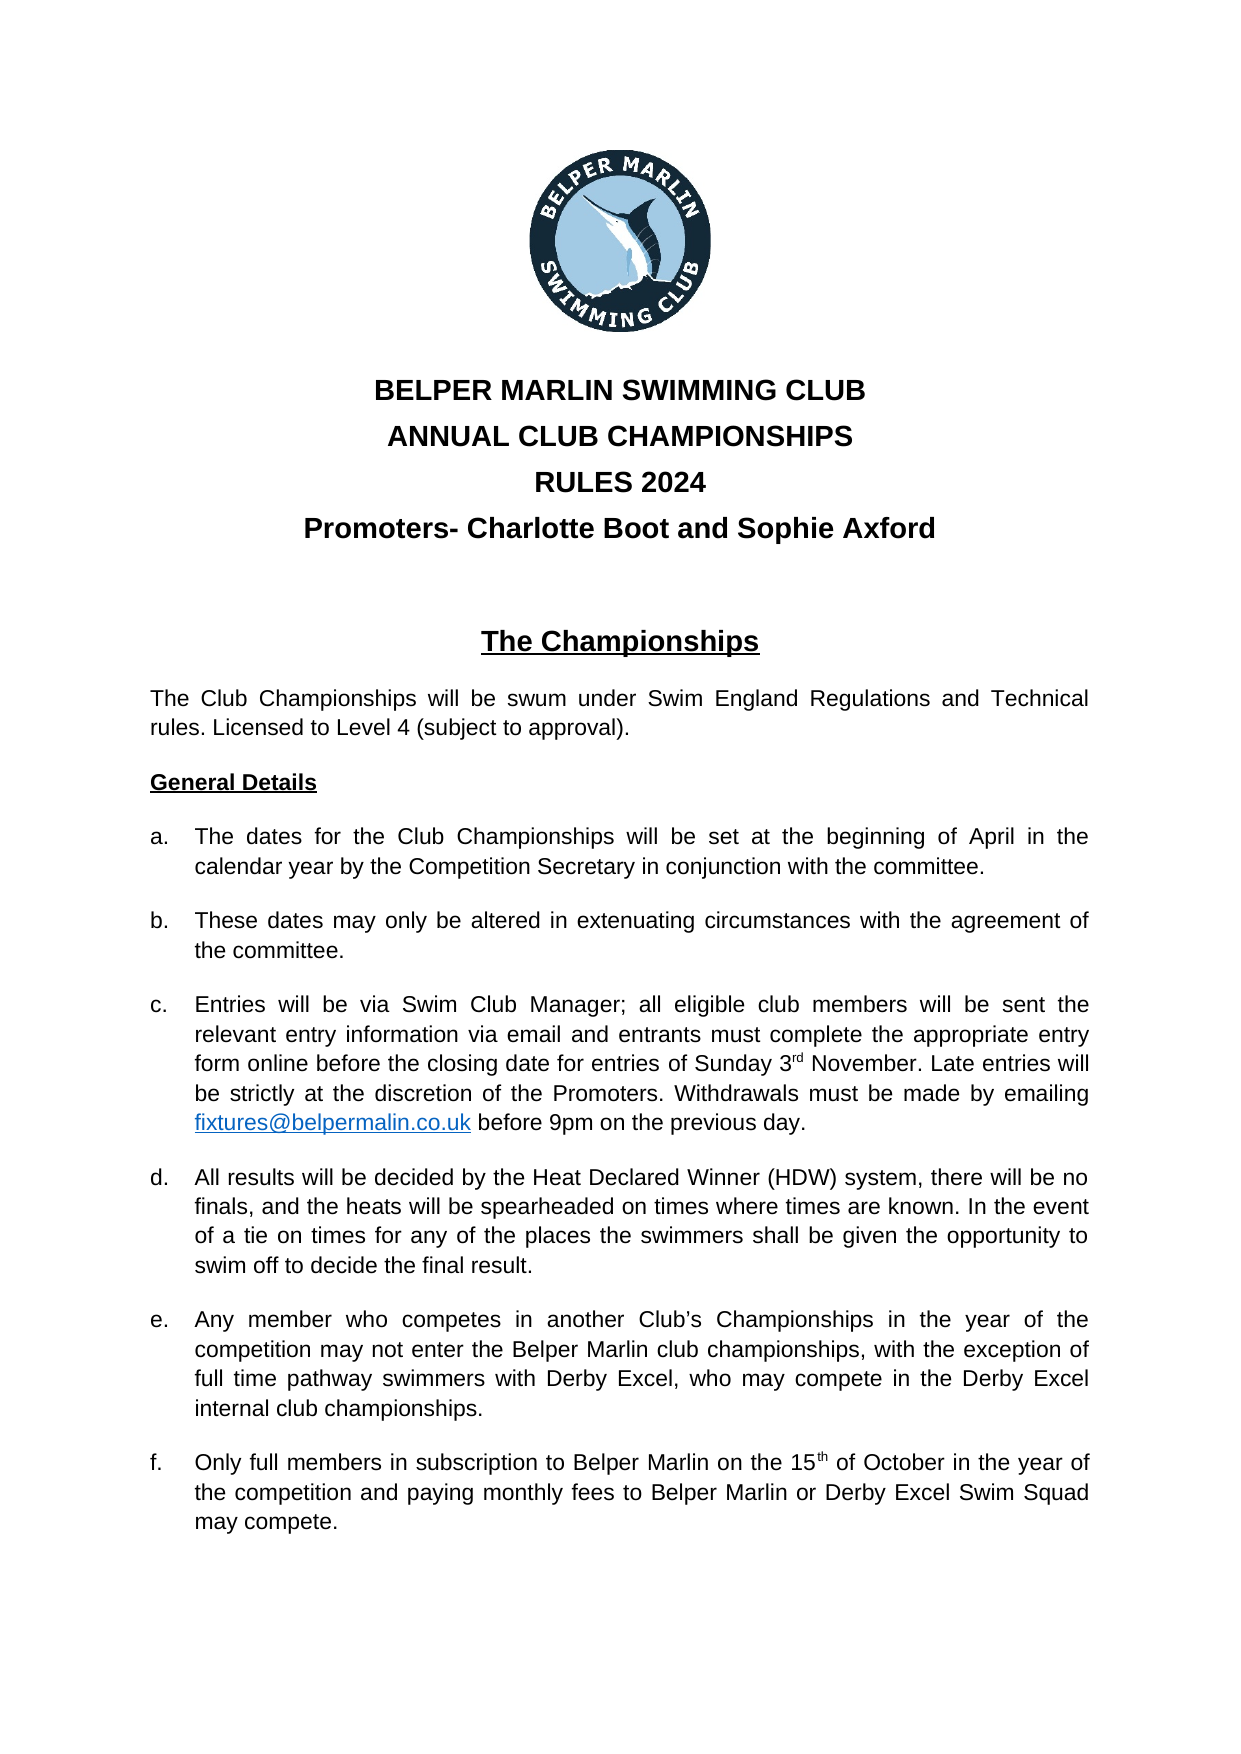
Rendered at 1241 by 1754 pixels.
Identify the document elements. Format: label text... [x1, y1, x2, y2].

list Any member who competes in another Club’s Championships in the year of the competition may not enter the Belper Marlin club championships, with the exception of full time pathway swimmers with Derby Excel, who may compete in the Derby Excel internal club championships. [150, 1304, 1090, 1422]
subtitle BELPER MARLIN SWIMMING CLUB [150, 373, 1090, 406]
list Entries will be via Swim Club Manager; all eligible club members will be sent the relevant entry information via email and entrants must complete the appropriate entry form online before the closing date for entries of Sunday 3rd November. Late entries will be strictly at the discretion of the Promoters. Withdrawals must be made by emailing fixtures@belpermalin.co.uk before 9pm on the previous day. [150, 989, 1090, 1136]
list These dates may only be altered in extenuating circumstances with the agreement of the committee. [150, 905, 1090, 964]
list All results will be decided by the Heat Declared Winner (HDW) system, there will be no finals, and the heats will be spearheaded on times where times are known. In the event of a tie on times for any of the places the swimmers shall be given the opportunity to swim off to decide the final result. [150, 1161, 1090, 1279]
subtitle RULES 2024 [150, 465, 1090, 498]
list The dates for the Club Championships will be set at the beginning of April in the calendar year by the Competition Secretary in conjunction with the committee. [150, 821, 1090, 880]
subtitle General Details [150, 767, 1090, 796]
text The Club Championships will be swum under Swim England Regulations and Technical rules. Licensed to Level 4 (subject to approval). [150, 683, 1090, 742]
subtitle ANNUAL CLUB CHAMPIONSHIPS [150, 419, 1090, 452]
subtitle The Championships [150, 628, 1090, 658]
picture [529, 150, 711, 332]
subtitle Promoters- Charlotte Boot and Sophie Axford [150, 511, 1090, 544]
list Only full members in subscription to Belper Marlin on the 15th of October in the year of the competition and paying monthly fees to Belper Marlin or Derby Excel Swim Squad may compete. [150, 1447, 1090, 1536]
